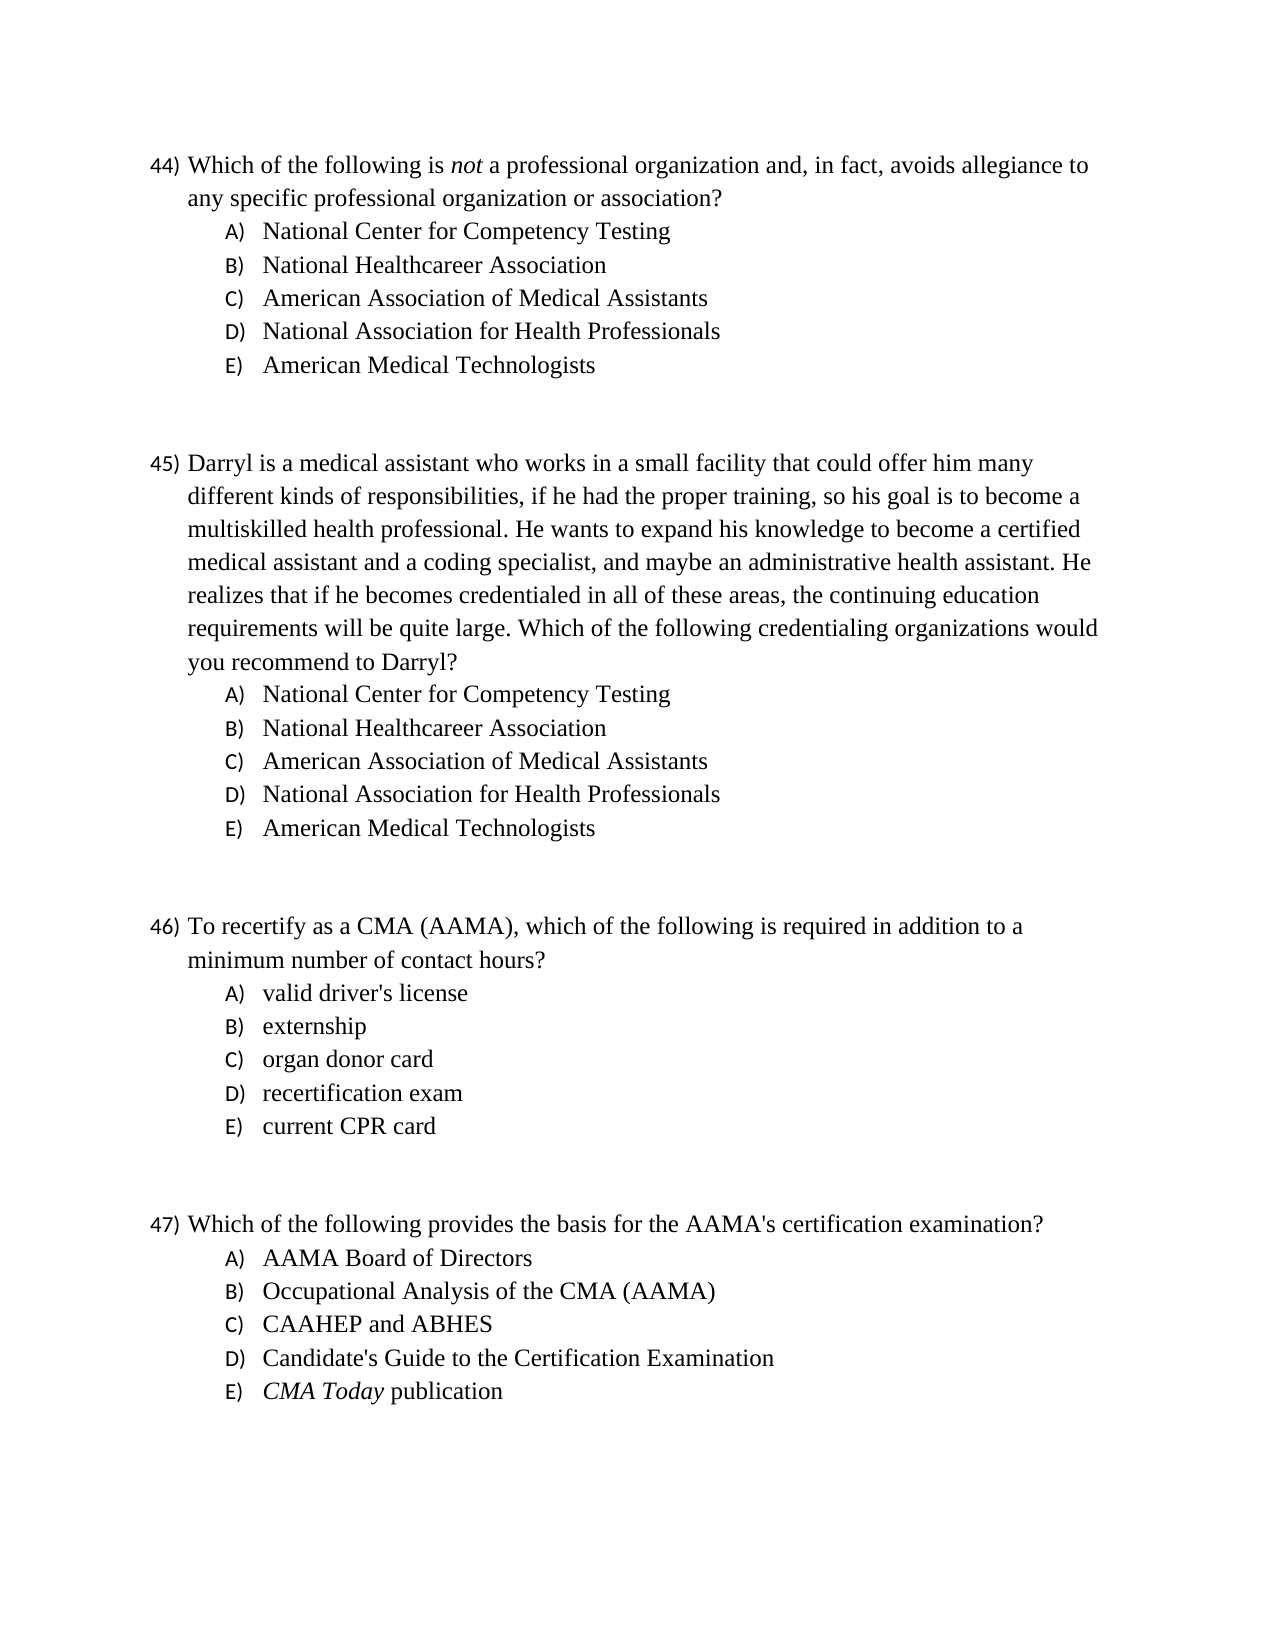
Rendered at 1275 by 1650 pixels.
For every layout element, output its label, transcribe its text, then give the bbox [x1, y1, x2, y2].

list National Healthcareer Association [225, 713, 1125, 742]
list American Association of Medical Assistants [225, 283, 1125, 312]
list American Medical Technologists [225, 813, 1125, 842]
list Candidate's Guide to the Certification Examination [225, 1343, 1125, 1372]
list National Center for Competency Testing [225, 216, 1125, 245]
list National Center for Competency Testing [225, 679, 1125, 709]
list Which of the following is not a professional organization and, in fact, avoids allegiance to any specific professional organization or association? [150, 150, 1125, 212]
list National Association for Health Professionals [225, 779, 1125, 809]
list CMA Today publication [225, 1376, 1125, 1405]
list Which of the following provides the basis for the AAMA's certification examination? [150, 1209, 1125, 1238]
list organ donor card [225, 1044, 1125, 1073]
list National Healthcareer Association [225, 250, 1125, 279]
list AAMA Board of Directors [225, 1243, 1125, 1272]
list To recertify as a CMA (AAMA), which of the following is required in addition to a minimum number of contact hours? [150, 911, 1125, 973]
list CAAHEP and ABHES [225, 1309, 1125, 1338]
list Occupational Analysis of the CMA (AAMA) [225, 1276, 1125, 1305]
list National Association for Health Professionals [225, 316, 1125, 345]
list current CPR card [225, 1111, 1125, 1140]
list Darryl is a medical assistant who works in a small facility that could offer him many different kinds of responsibilities, if he had the proper training, so his goal is to become a multiskilled health professional. He wants to expand his knowledge to become a certified medical assistant and a coding specialist, and maybe an administrative health assistant. He realizes that if he becomes credentialed in all of these areas, the continuing education requirements will be quite large. Which of the following credentialing organizations would you recommend to Darryl? [150, 448, 1125, 675]
list recertification exam [225, 1078, 1125, 1107]
list American Medical Technologists [225, 350, 1125, 379]
list American Association of Medical Assistants [225, 746, 1125, 775]
list externship [225, 1011, 1125, 1040]
list valid driver's license [225, 978, 1125, 1007]
